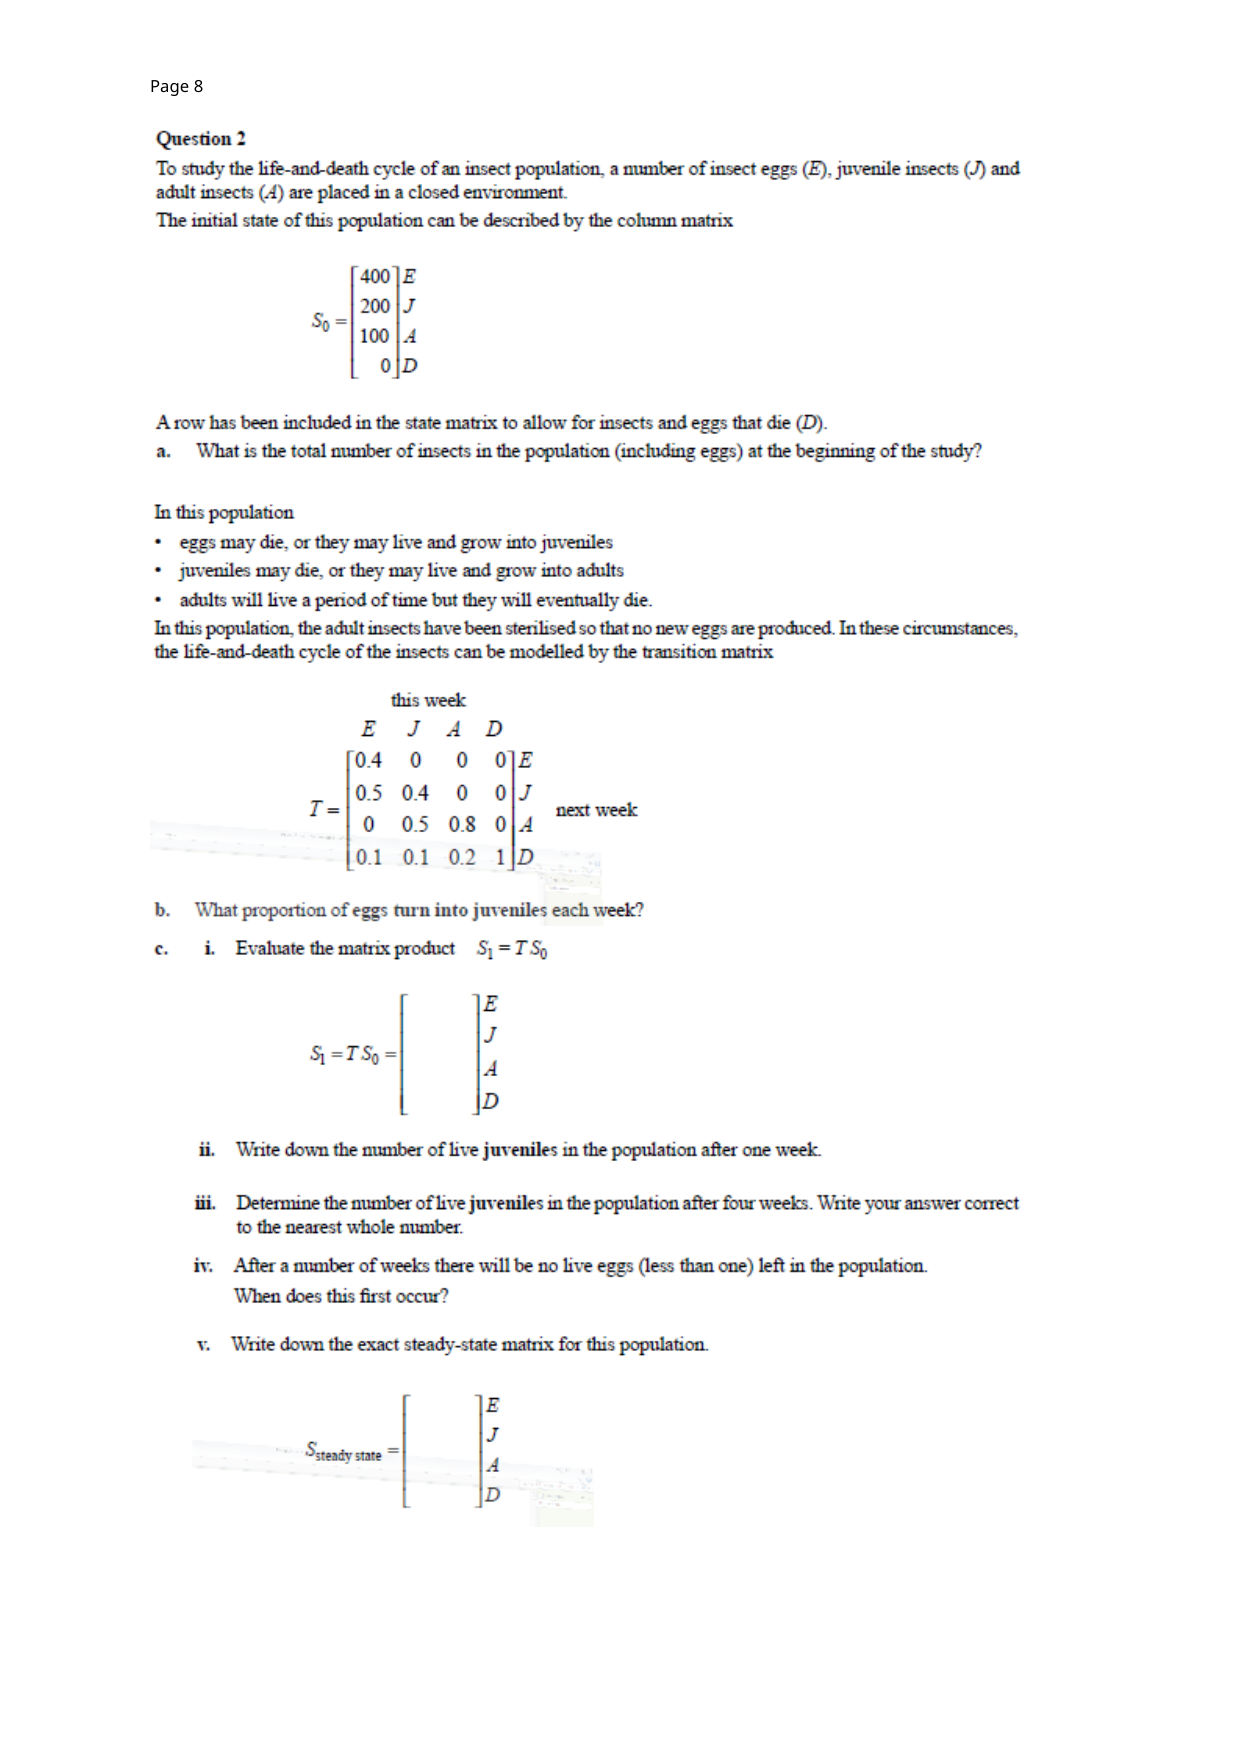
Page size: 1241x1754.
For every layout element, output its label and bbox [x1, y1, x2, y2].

picture [150, 497, 1024, 926]
picture [192, 1332, 763, 1527]
picture [150, 937, 841, 1172]
picture [150, 125, 1027, 470]
picture [187, 1254, 935, 1311]
picture [190, 1189, 1022, 1240]
